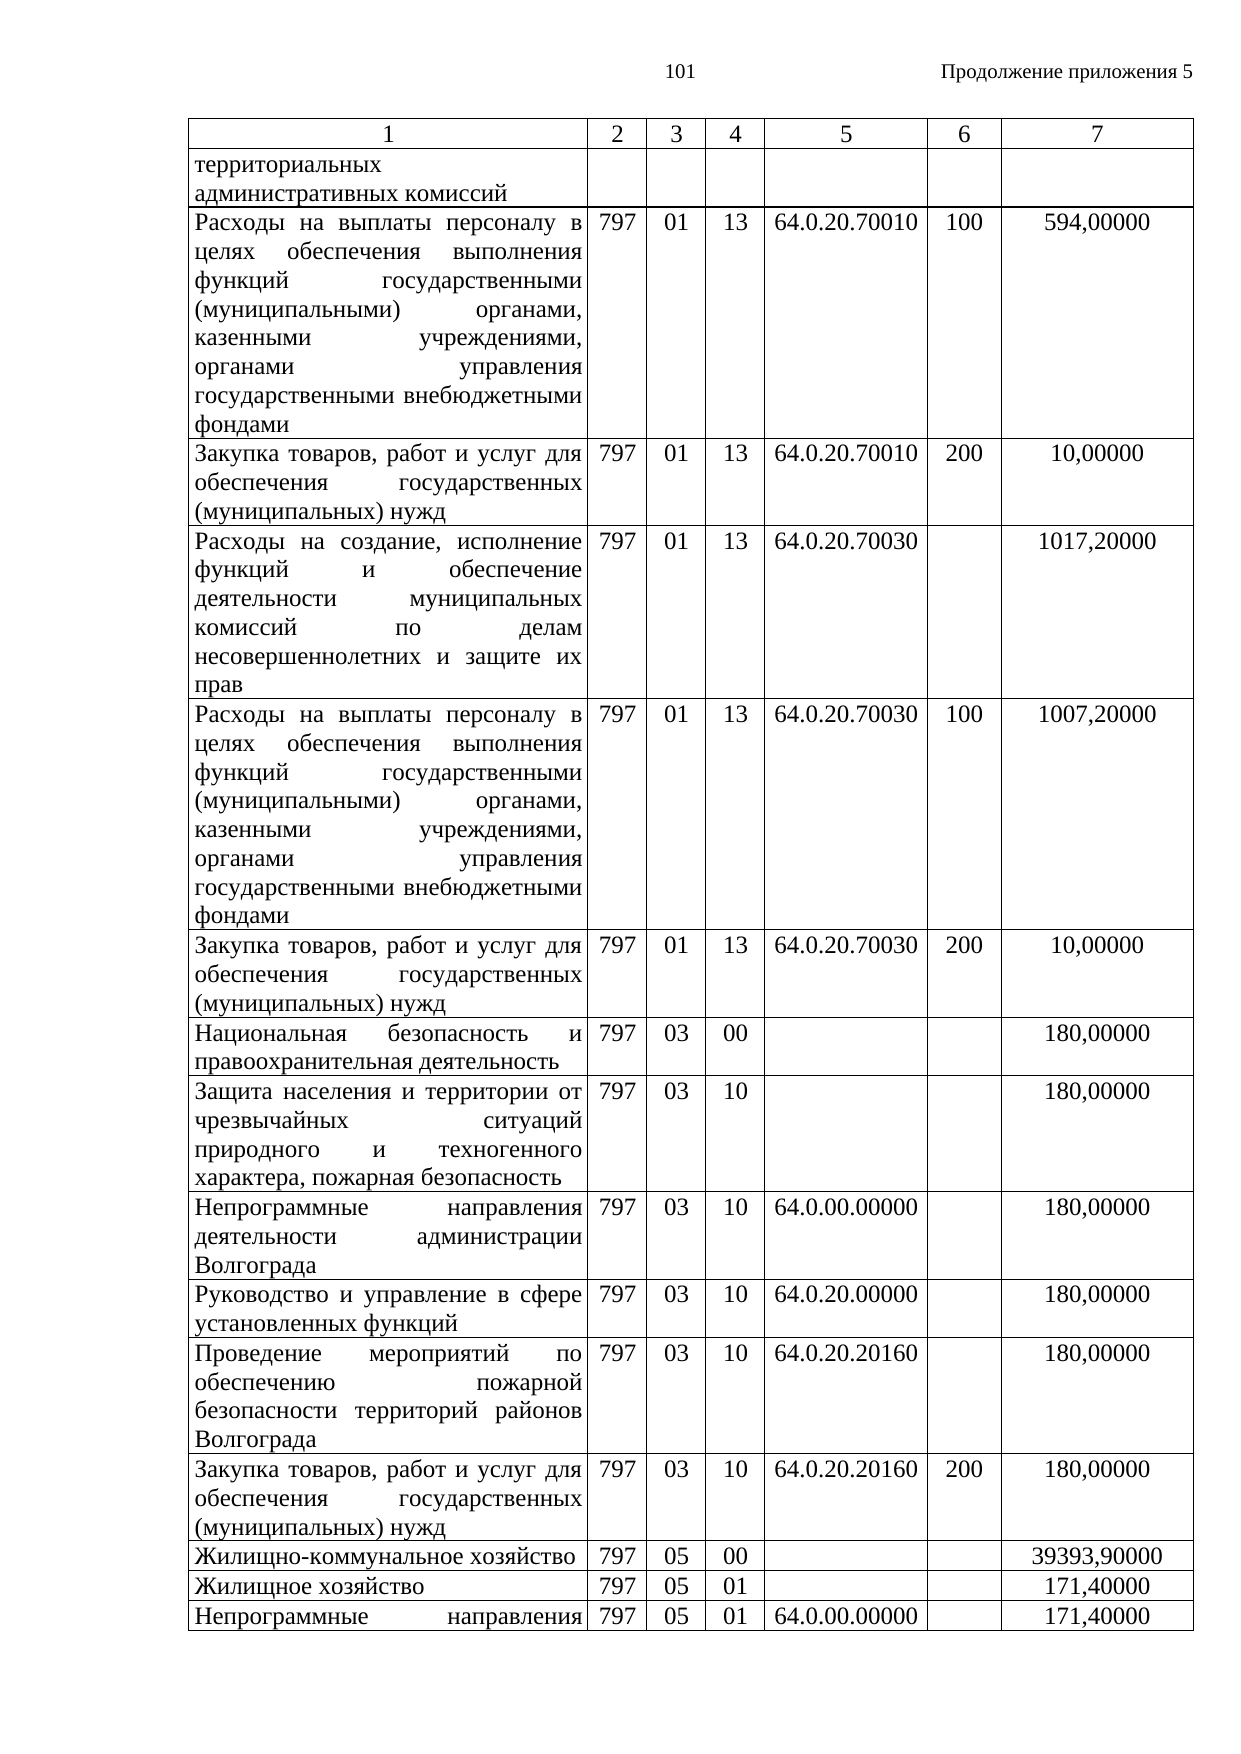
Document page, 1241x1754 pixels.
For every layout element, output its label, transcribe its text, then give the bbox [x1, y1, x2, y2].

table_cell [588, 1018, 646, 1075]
table_header 2 [588, 119, 646, 148]
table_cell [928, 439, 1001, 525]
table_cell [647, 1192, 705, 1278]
table_header 6 [928, 119, 1001, 148]
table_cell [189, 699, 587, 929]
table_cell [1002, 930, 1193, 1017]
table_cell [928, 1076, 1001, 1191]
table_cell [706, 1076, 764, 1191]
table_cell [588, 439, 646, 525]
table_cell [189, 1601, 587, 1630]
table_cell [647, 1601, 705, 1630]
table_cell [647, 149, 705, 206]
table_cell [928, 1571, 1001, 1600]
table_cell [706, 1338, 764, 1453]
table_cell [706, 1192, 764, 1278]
table_header 5 [765, 119, 927, 148]
table_header 7 [1002, 119, 1193, 148]
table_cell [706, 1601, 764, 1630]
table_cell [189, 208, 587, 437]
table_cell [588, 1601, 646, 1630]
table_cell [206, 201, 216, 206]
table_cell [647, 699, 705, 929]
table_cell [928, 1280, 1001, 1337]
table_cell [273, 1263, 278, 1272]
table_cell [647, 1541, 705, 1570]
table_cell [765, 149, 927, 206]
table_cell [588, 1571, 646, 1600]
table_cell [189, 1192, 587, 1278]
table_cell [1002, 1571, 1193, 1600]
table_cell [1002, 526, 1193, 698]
table_header 3 [647, 119, 705, 148]
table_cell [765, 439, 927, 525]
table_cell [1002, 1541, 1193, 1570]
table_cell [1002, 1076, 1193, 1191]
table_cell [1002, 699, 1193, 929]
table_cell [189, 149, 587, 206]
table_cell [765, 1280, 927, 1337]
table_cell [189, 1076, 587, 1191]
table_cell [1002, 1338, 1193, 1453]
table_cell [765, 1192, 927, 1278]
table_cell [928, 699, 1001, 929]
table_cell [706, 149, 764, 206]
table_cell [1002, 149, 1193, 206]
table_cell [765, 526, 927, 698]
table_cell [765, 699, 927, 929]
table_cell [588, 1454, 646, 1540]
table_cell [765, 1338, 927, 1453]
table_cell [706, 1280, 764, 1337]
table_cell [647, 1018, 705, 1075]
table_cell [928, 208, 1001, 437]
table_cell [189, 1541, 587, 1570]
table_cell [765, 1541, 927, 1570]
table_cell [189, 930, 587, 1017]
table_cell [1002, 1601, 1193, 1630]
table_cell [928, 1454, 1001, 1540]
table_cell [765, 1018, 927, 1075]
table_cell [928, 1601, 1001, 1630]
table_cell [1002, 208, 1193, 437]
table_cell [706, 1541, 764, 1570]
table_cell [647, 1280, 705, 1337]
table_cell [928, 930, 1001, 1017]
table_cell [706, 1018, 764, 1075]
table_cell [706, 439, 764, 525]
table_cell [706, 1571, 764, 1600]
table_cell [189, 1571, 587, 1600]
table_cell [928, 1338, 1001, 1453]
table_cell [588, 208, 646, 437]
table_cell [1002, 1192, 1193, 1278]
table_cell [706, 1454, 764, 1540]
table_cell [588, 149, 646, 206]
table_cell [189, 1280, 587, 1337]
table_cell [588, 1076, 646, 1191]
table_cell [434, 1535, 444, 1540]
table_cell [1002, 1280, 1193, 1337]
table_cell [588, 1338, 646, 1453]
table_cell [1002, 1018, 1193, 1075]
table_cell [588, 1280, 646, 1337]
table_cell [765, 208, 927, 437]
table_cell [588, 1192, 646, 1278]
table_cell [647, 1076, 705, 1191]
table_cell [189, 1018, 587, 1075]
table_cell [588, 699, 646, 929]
table_header 4 [706, 119, 764, 148]
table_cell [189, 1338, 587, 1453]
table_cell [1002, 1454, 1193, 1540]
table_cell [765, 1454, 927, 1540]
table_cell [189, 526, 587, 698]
table_header 1 [189, 119, 587, 148]
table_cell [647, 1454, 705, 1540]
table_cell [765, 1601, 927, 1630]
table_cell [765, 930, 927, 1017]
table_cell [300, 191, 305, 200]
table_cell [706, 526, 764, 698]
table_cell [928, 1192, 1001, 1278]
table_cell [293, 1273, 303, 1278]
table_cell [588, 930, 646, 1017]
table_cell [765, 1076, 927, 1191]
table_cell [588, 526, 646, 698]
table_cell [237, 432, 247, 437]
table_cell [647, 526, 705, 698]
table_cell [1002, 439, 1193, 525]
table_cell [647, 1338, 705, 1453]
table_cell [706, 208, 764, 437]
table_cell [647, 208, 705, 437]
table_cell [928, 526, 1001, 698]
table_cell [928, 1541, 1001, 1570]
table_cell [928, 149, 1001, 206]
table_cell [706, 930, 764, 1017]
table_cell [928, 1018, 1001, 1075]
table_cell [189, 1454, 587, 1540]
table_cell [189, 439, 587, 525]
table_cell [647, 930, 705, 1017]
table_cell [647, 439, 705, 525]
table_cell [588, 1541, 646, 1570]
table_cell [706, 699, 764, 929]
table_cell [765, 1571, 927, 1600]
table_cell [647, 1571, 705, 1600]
